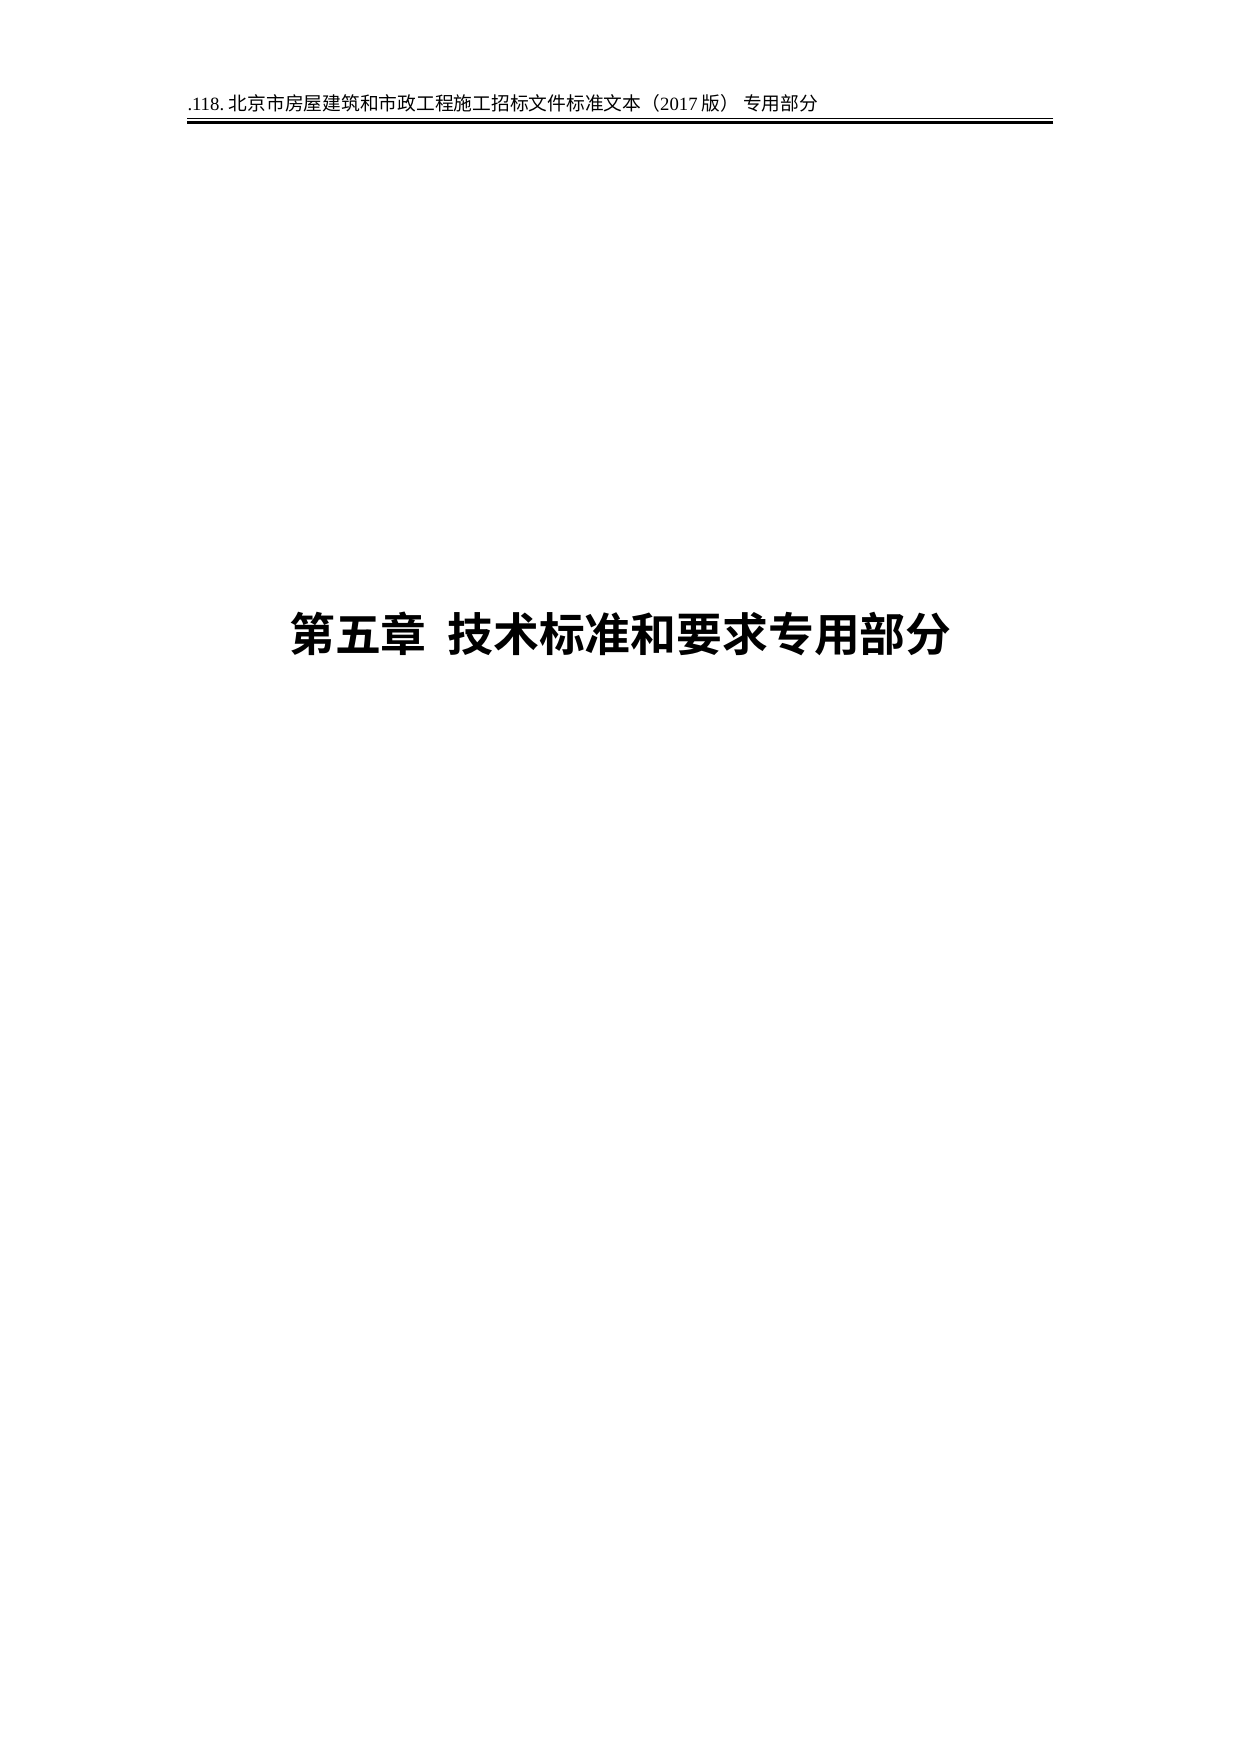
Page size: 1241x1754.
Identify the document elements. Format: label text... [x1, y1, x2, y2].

title 第五章 技术标准和要求专用部分 [187, 598, 1053, 665]
